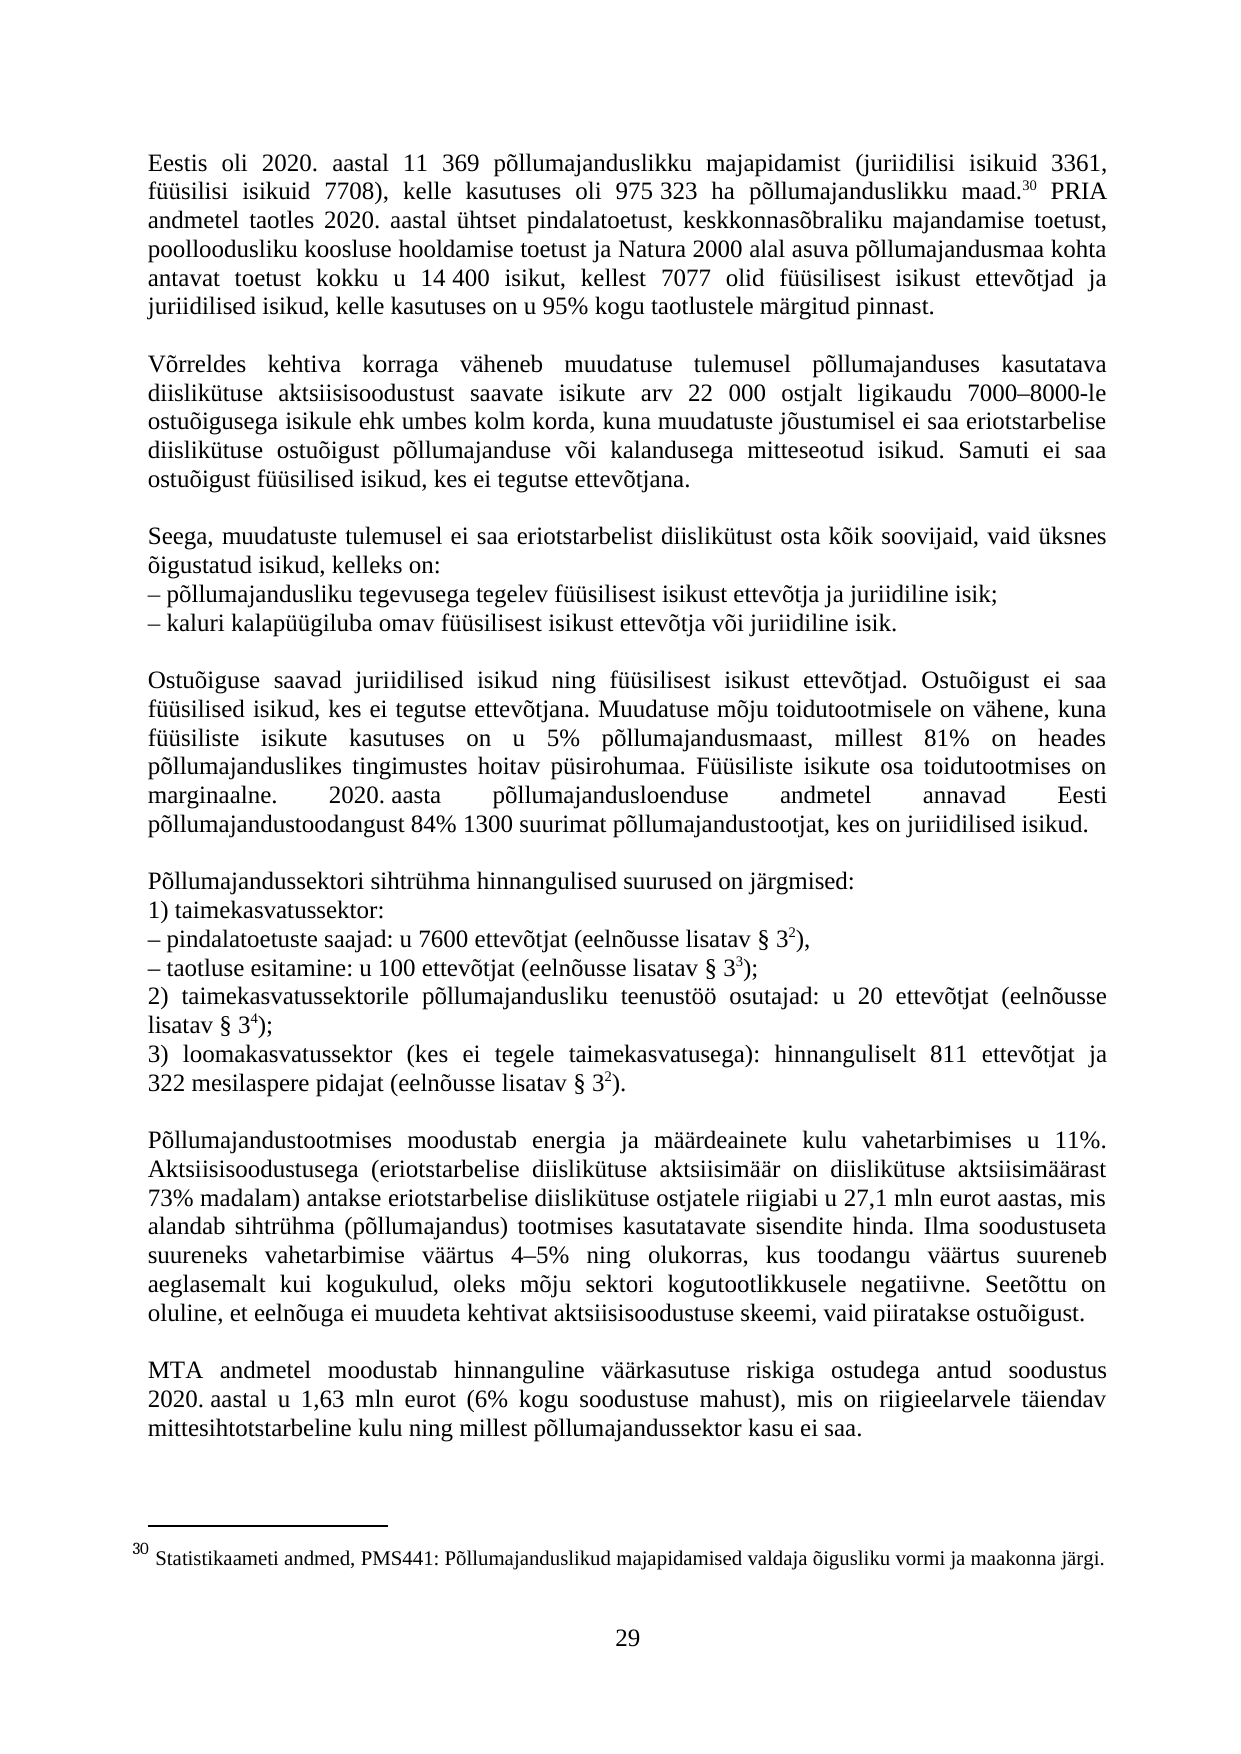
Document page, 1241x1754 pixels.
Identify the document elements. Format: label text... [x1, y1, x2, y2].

text Ostuõiguse saavad juriidilised isikud ning füüsilisest isikust ettevõtjad. Ostuõigust ei saa füüsilised isikud, kes ei tegutse ettevõtjana. Muudatuse mõju toidutootmisele on vähene, kuna füüsiliste isikute kasutuses on u 5% põllumajandusmaast, millest 81% on heades põllumajanduslikes tingimustes hoitav püsirohumaa. Füüsiliste isikute osa toidutootmises on marginaalne. 2020. aasta põllumajandusloenduse andmetel annavad Eesti põllumajandustoodangust 84% 1300 suurimat põllumajandustootjat, kes on juriidilised isikud. [148, 665, 1107, 838]
text 3) loomakasvatussektor (kes ei tegele taimekasvatusega): hinnanguliselt 811 ettevõtjat ja 322 mesilaspere pidajat (eelnõusse lisatav § 32). [148, 1039, 1107, 1096]
text – taotluse esitamine: u 100 ettevõtjat (eelnõusse lisatav § 33); [148, 953, 1107, 981]
text Eestis oli 2020. aastal 11 369 põllumajanduslikku majapidamist (juriidilisi isikuid 3361, füüsilisi isikuid 7708), kelle kasutuses oli 975 323 ha põllumajanduslikku maad. PRIA andmetel taotles 2020. aastal ühtset pindalatoetust, keskkonnasõbraliku majandamise toetust, poolloodusliku koosluse hooldamise toetust ja Natura 2000 alal asuva põllumajandusmaa kohta antavat toetust kokku u 14 400 isikut, kellest 7077 olid füüsilisest isikust ettevõtjad ja juriidilised isikud, kelle kasutuses on u 95% kogu taotlustele märgitud pinnast. [148, 148, 1107, 320]
text Seega, muudatuste tulemusel ei saa eriotstarbelist diislikütust osta kõik soovijaid, vaid üksnes õigustatud isikud, kelleks on: [148, 521, 1107, 579]
text 1) taimekasvatussektor: [148, 895, 1107, 924]
text – pindalatoetuste saajad: u 7600 ettevõtjat (eelnõusse lisatav § 32), [148, 924, 1107, 953]
text – põllumajandusliku tegevusega tegelev füüsilisest isikust ettevõtja ja juriidiline isik; [166, 579, 1107, 608]
text Põllumajandustootmises moodustab energia ja määrdeainete kulu vahetarbimises u 11%. Aktsiisisoodustusega (eriotstarbelise diislikütuse aktsiisimäär on diislikütuse aktsiisimäärast 73% madalam) antakse eriotstarbelise diislikütuse ostjatele riigiabi u 27,1 mln eurot aastas, mis alandab sihtrühma (põllumajandus) tootmises kasutatavate sisendite hinda. Ilma soodustuseta suureneks vahetarbimise väärtus 4–5% ning olukorras, kus toodangu väärtus suureneb aeglasemalt kui kogukulud, oleks mõju sektori kogutootlikkusele negatiivne. Seetõttu on oluline, et eelnõuga ei muudeta kehtivat aktsiisisoodustuse skeemi, vaid piiratakse ostuõigust. [148, 1125, 1107, 1326]
text MTA andmetel moodustab hinnanguline väärkasutuse riskiga ostudega antud soodustus 2020. aastal u 1,63 mln eurot (6% kogu soodustuse mahust), mis on riigieelarvele täiendav mittesihtotstarbeline kulu ning millest põllumajandussektor kasu ei saa. [148, 1355, 1107, 1441]
text 2) taimekasvatussektorile põllumajandusliku teenustöö osutajad: u 20 ettevõtjat (eelnõusse lisatav § 34); [148, 981, 1107, 1039]
text – kaluri kalapüügiluba omav füüsilisest isikust ettevõtja või juriidiline isik. [166, 608, 1107, 636]
text Võrreldes kehtiva korraga väheneb muudatuse tulemusel põllumajanduses kasutatava diislikütuse aktsiisisoodustust saavate isikute arv 22 000 ostjalt ligikaudu 7000–8000-le ostuõigusega isikule ehk umbes kolm korda, kuna muudatuste jõustumisel ei saa eriotstarbelise diislikütuse ostuõigust põllumajanduse või kalandusega mitteseotud isikud. Samuti ei saa ostuõigust füüsilised isikud, kes ei tegutse ettevõtjana. [148, 349, 1107, 493]
text Põllumajandussektori sihtrühma hinnangulised suurused on järgmised: [148, 866, 1107, 895]
